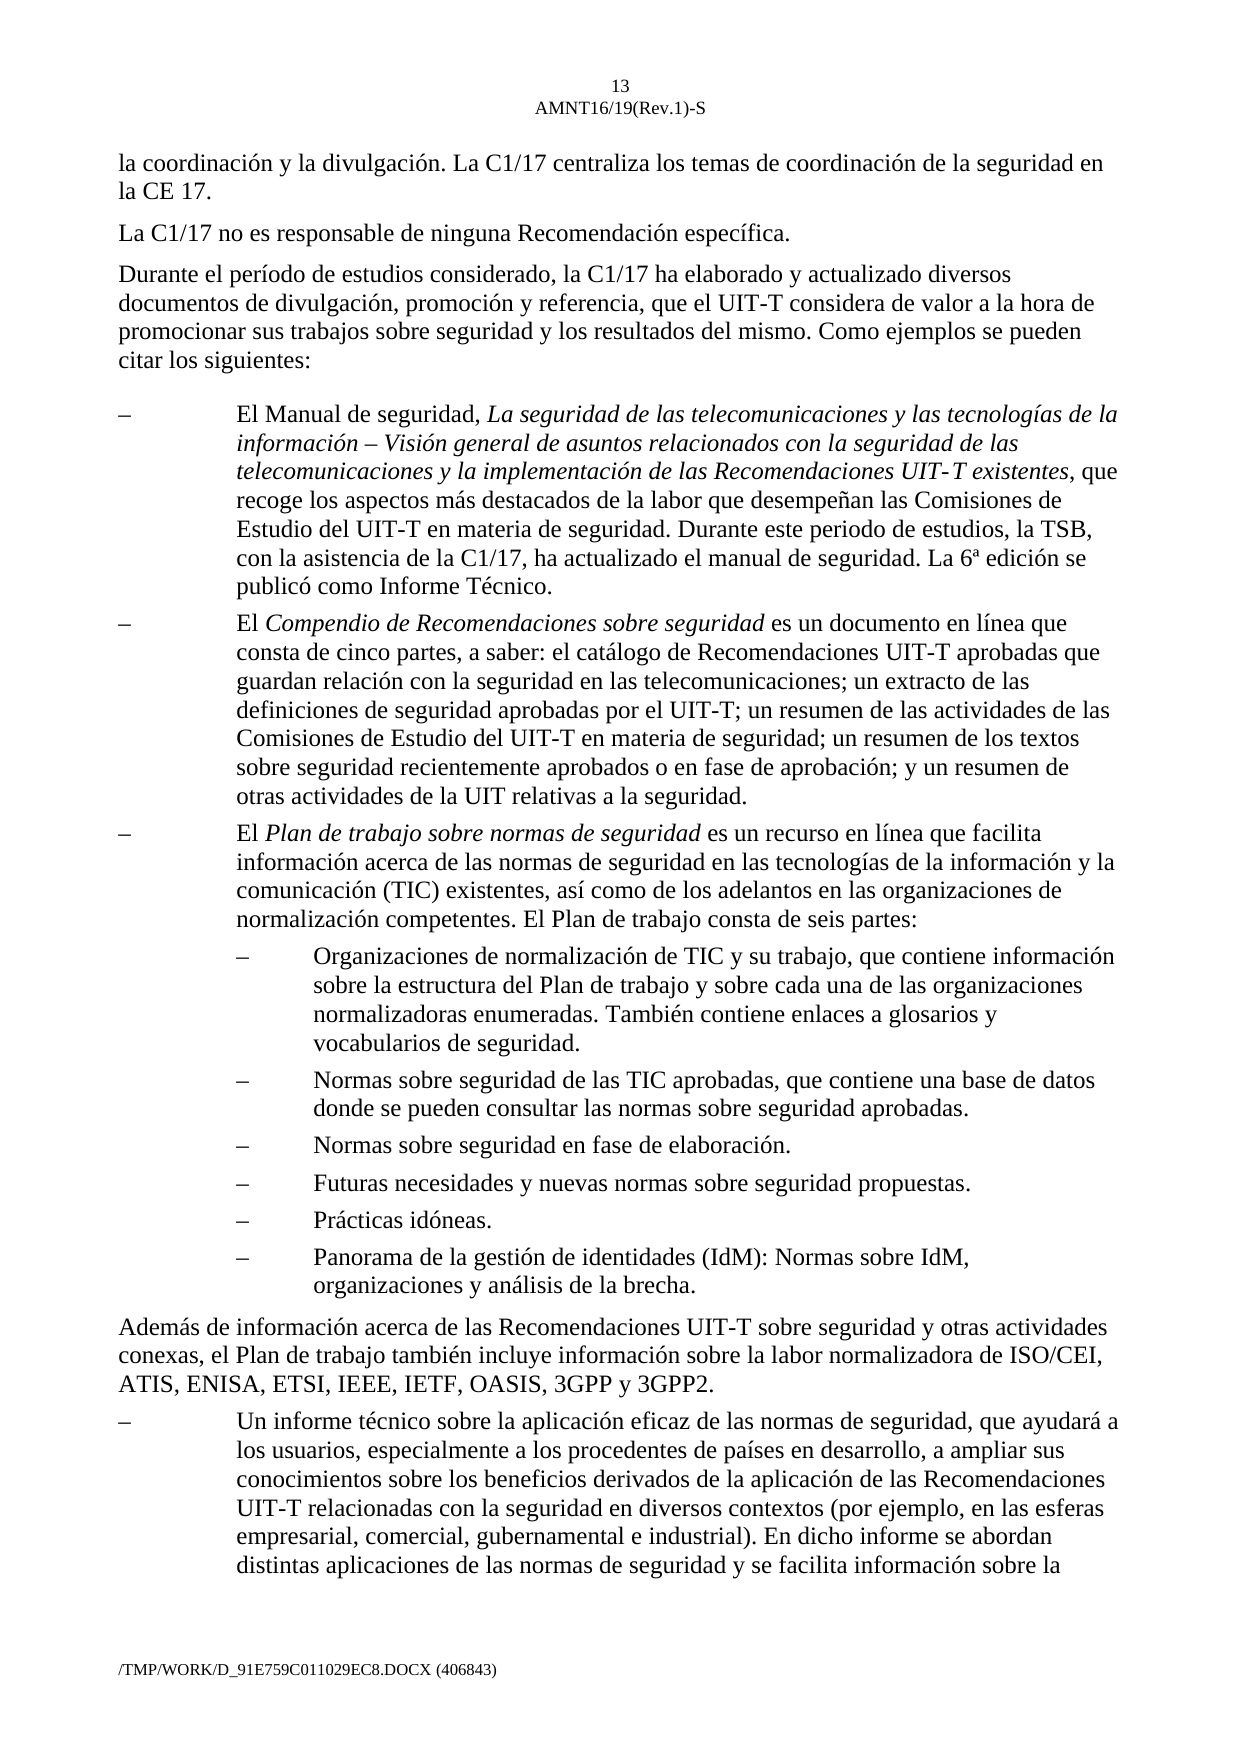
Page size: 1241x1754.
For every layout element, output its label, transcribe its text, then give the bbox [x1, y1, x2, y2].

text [118, 148, 1122, 205]
text – El Manual de seguridad, La seguridad de las telecomunicaciones y las tecnologías de la información – Visión general de asuntos relacionados con la seguridad de las telecomunicaciones y la implementación de las Recomendaciones UIT-T existentes, que recoge los aspectos más destacados de la labor que desempeñan las Comisiones de Estudio del UIT-T en materia de seguridad. Durante este periodo de estudios, la TSB, con la asistencia de la C1/17, ha actualizado el manual de seguridad. La 6ª edición se publicó como Informe Técnico. [118, 399, 1122, 600]
text La C1/17 no es responsable de ninguna Recomendación específica. [118, 218, 1122, 246]
text – Futuras necesidades y nuevas normas sobre seguridad propuestas. [236, 1168, 1122, 1196]
text Durante el período de estudios considerado, la C1/17 ha elaborado y actualizado diversos documentos de divulgación, promoción y referencia, que el UIT-T considera de valor a la hora de promocionar sus trabajos sobre seguridad y los resultados del mismo. Como ejemplos se pueden citar los siguientes: [118, 259, 1122, 374]
text – Prácticas idóneas. [236, 1205, 1122, 1233]
text – Panorama de la gestión de identidades (IdM): Normas sobre IdM, organizaciones y análisis de la brecha. [236, 1242, 1122, 1299]
text Además de información acerca de las Recomendaciones UIT-T sobre seguridad y otras actividades conexas, el Plan de trabajo también incluye información sobre la labor normalizadora de ISO/CEI, ATIS, ENISA, ETSI, IEEE, IETF, OASIS, 3GPP y 3GPP2. [118, 1312, 1122, 1398]
text – El Compendio de Recomendaciones sobre seguridad es un documento en línea que consta de cinco partes, a saber: el catálogo de Recomendaciones UIT-T aprobadas que guardan relación con la seguridad en las telecomunicaciones; un extracto de las definiciones de seguridad aprobadas por el UIT-T; un resumen de las actividades de las Comisiones de Estudio del UIT-T en materia de seguridad; un resumen de los textos sobre seguridad recientemente aprobados o en fase de aprobación; y un resumen de otras actividades de la UIT relativas a la seguridad. [118, 608, 1122, 810]
text – Normas sobre seguridad de las TIC aprobadas, que contiene una base de datos donde se pueden consultar las normas sobre seguridad aprobadas. [236, 1065, 1122, 1122]
text – El Plan de trabajo sobre normas de seguridad es un recurso en línea que facilita información acerca de las normas de seguridad en las tecnologías de la información y la comunicación (TIC) existentes, así como de los adelantos en las organizaciones de normalización competentes. El Plan de trabajo consta de seis partes: [118, 818, 1122, 933]
text – Organizaciones de normalización de TIC y su trabajo, que contiene información sobre la estructura del Plan de trabajo y sobre cada una de las organizaciones normalizadoras enumeradas. También contiene enlaces a glosarios y vocabularios de seguridad. [236, 941, 1122, 1056]
text – Normas sobre seguridad en fase de elaboración. [236, 1131, 1122, 1159]
